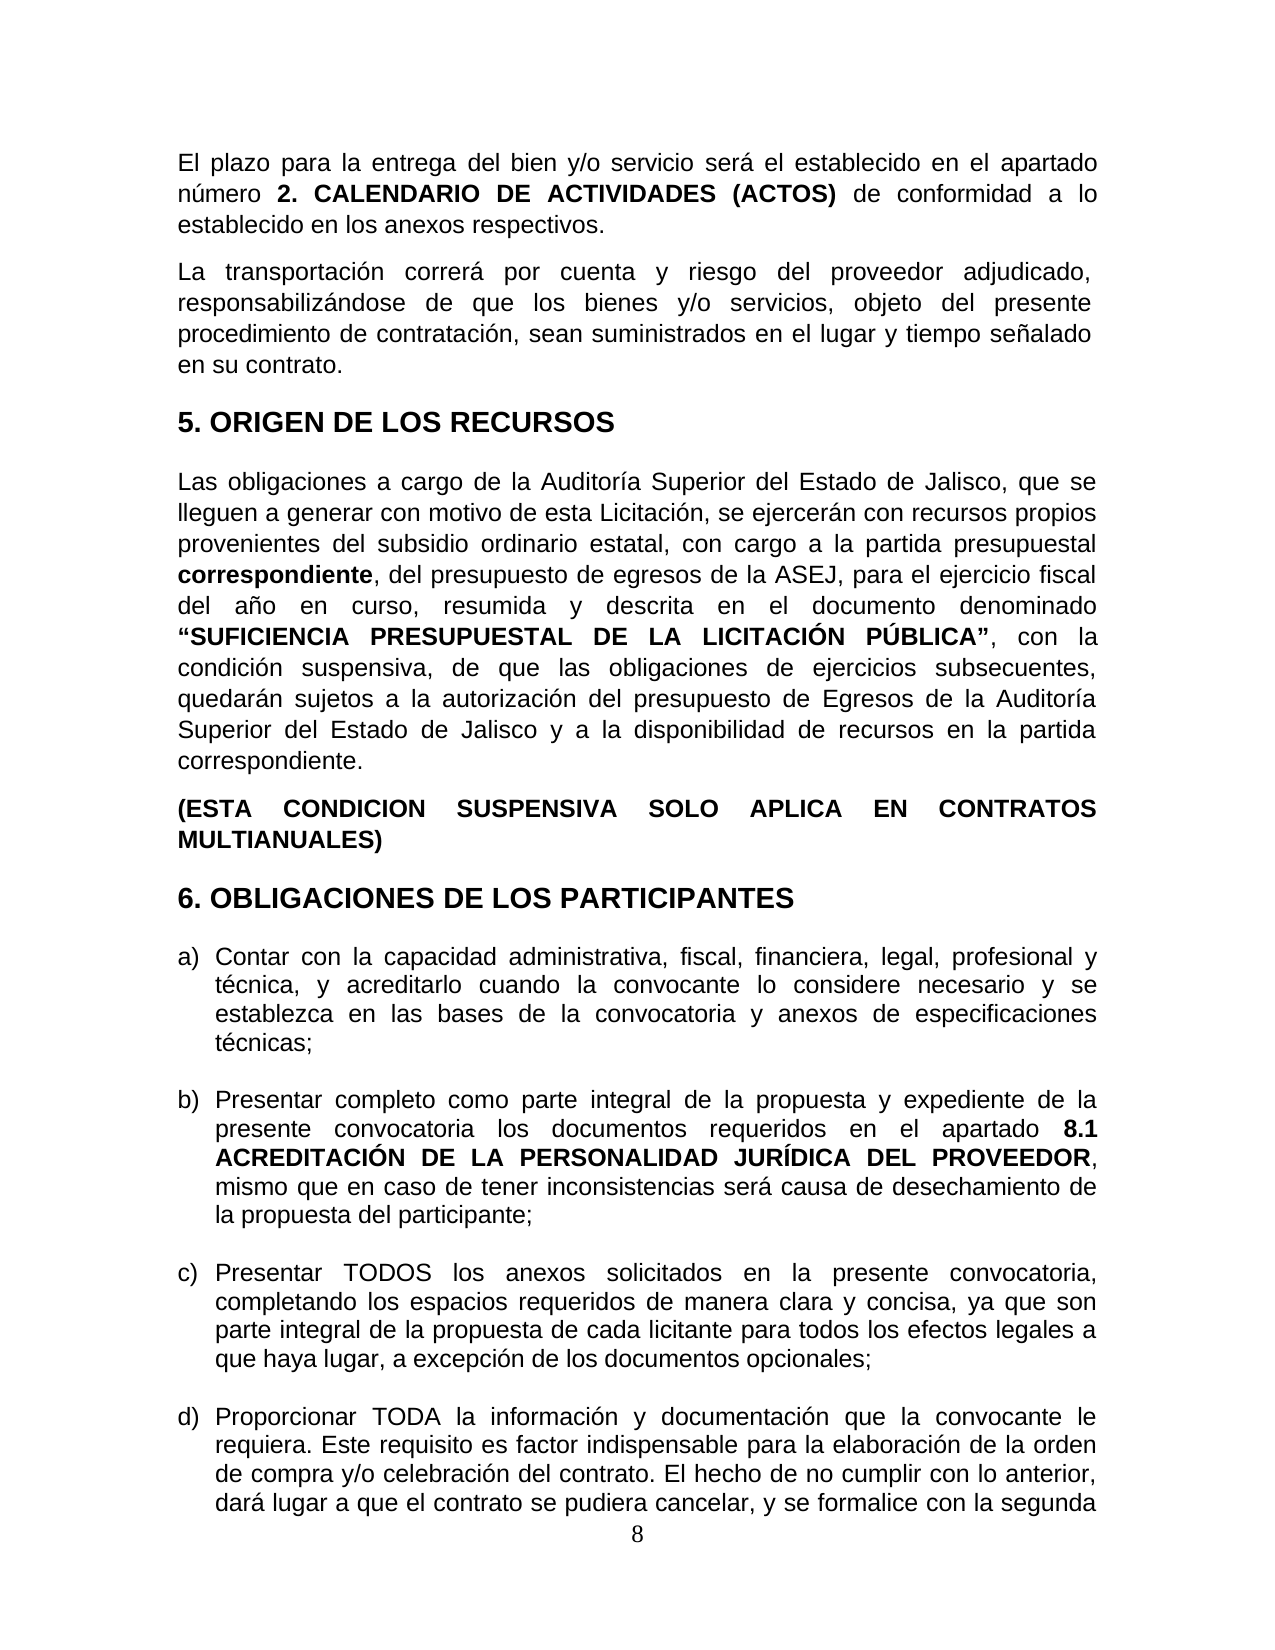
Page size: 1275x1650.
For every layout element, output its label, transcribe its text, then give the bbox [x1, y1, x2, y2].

text 6. OBLIGACIONES DE LOS PARTICIPANTES [177, 881, 1098, 914]
text El plazo para la entrega del bien y/o servicio será el establecido en el apartado número 2. CALENDARIO DE ACTIVIDADES (ACTOS) de conformidad a lo establecido en los anexos respectivos. [177, 148, 1098, 238]
text 5. ORIGEN DE LOS RECURSOS [177, 405, 1098, 439]
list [177, 1402, 1098, 1517]
text (ESTA CONDICION SUSPENSIVA SOLO APLICA EN CONTRATOS MULTIANUALES) [177, 793, 1098, 853]
text La transportación correrá por cuenta y riesgo del proveedor adjudicado, responsabilizándose de que los bienes y/o servicios, objeto del presente procedimiento de contratación, sean suministrados en el lugar y tiempo señalado en su contrato. [177, 257, 1092, 378]
list Presentar TODOS los anexos solicitados en la presente convocatoria, completando los espacios requeridos de manera clara y concisa, ya que son parte integral de la propuesta de cada licitante para todos los efectos legales a que haya lugar, a excepción de los documentos opcionales; [177, 1258, 1098, 1373]
list Contar con la capacidad administrativa, fiscal, financiera, legal, profesional y técnica, y acreditarlo cuando la convocante lo considere necesario y se establezca en las bases de la convocatoria y anexos de especificaciones técnicas; [177, 942, 1098, 1057]
list Presentar completo como parte integral de la propuesta y expediente de la presente convocatoria los documentos requeridos en el apartado 8.1 ACREDITACIÓN DE LA PERSONALIDAD JURÍDICA DEL PROVEEDOR, mismo que en caso de tener inconsistencias será causa de desechamiento de la propuesta del participante; [177, 1086, 1098, 1229]
text Las obligaciones a cargo de la Auditoría Superior del Estado de Jalisco, que se lleguen a generar con motivo de esta Licitación, se ejercerán con recursos propios provenientes del subsidio ordinario estatal, con cargo a la partida presupuestal correspondiente, del presupuesto de egresos de la ASEJ, para el ejercicio fiscal del año en curso, resumida y descrita en el documento denominado “SUFICIENCIA PRESUPUESTAL DE LA LICITACIÓN PÚBLICA”, con la condición suspensiva, de que las obligaciones de ejercicios subsecuentes, quedarán sujetos a la autorización del presupuesto de Egresos de la Auditoría Superior del Estado de Jalisco y a la disponibilidad de recursos en la partida correspondiente. [177, 466, 1098, 774]
